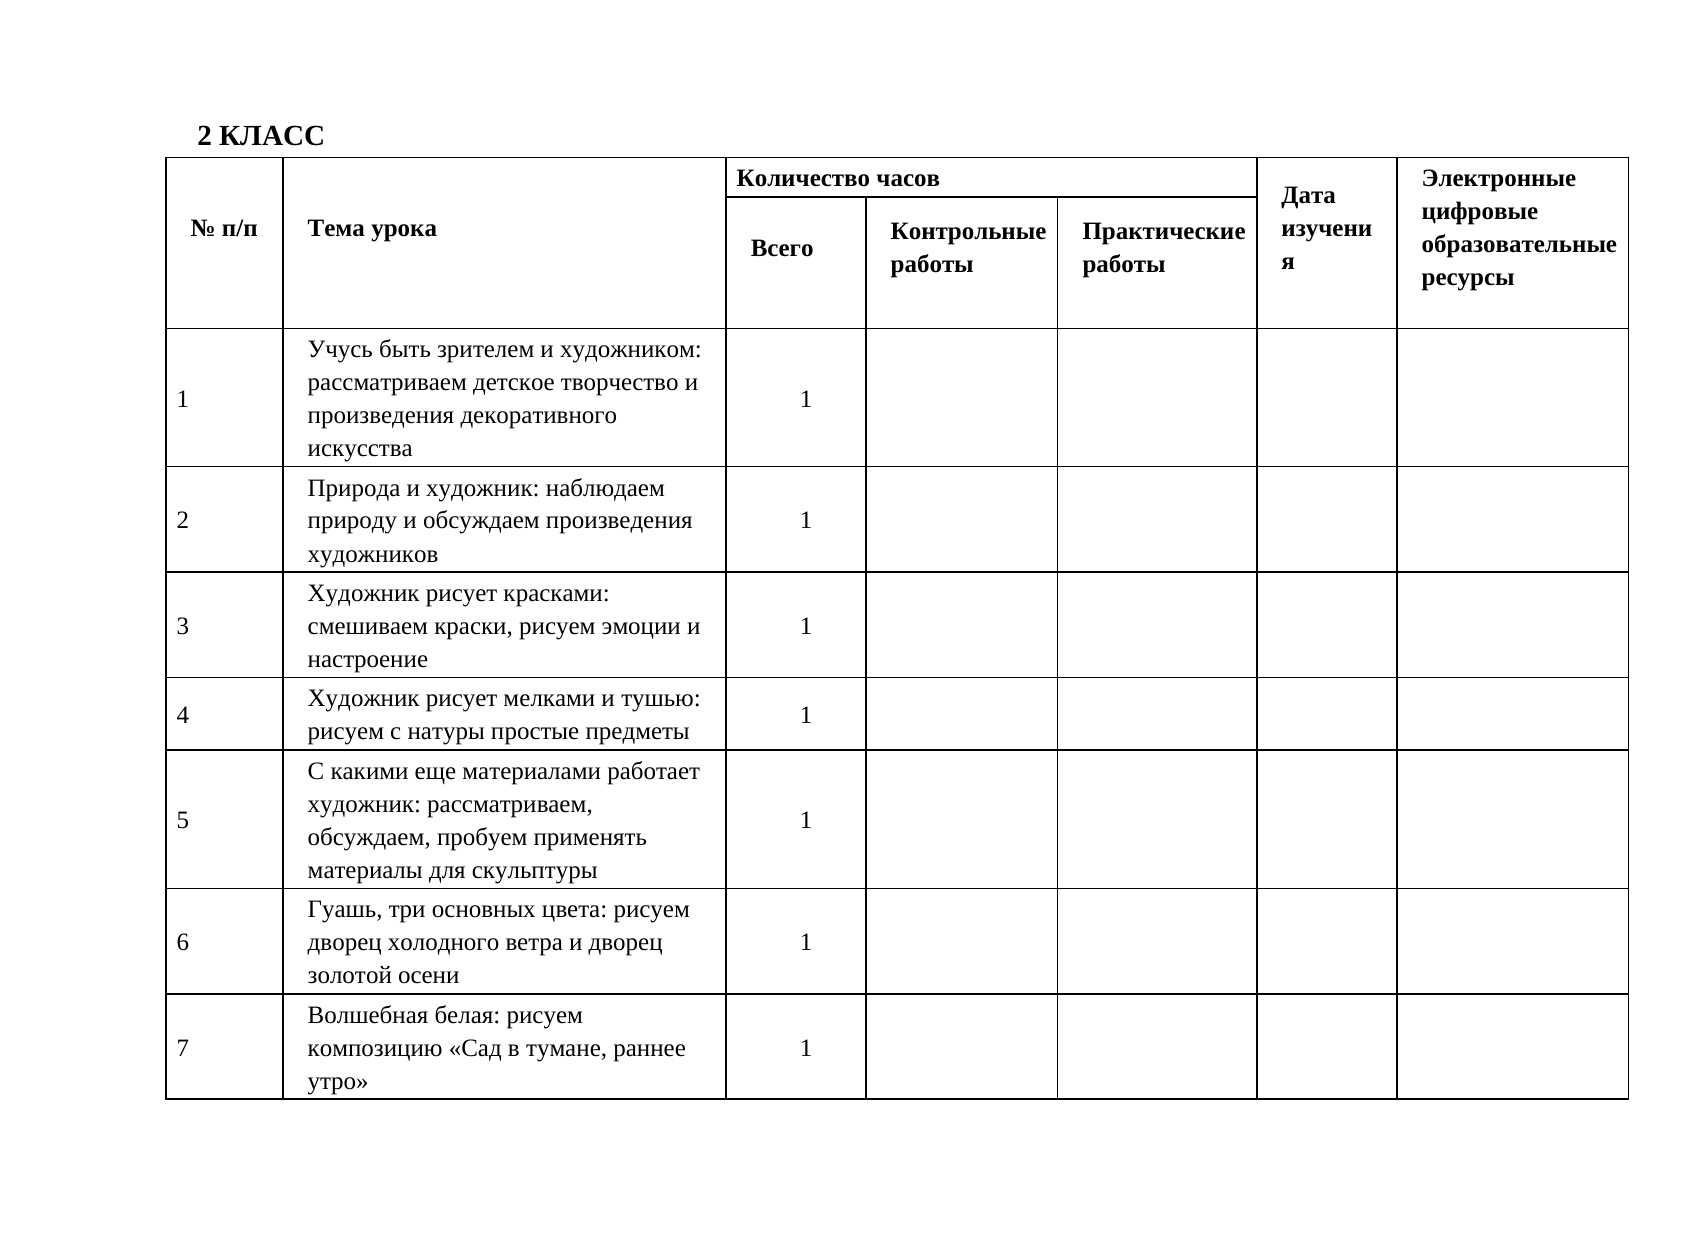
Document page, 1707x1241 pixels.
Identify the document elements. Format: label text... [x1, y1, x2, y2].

table_header Электронные цифровые образовательные ресурсы [1398, 158, 1628, 327]
table_cell 3 [167, 573, 282, 677]
table_cell [1058, 329, 1256, 466]
table_cell [1258, 751, 1396, 887]
table_cell 1 [727, 573, 865, 677]
table_cell [867, 329, 1057, 466]
table_cell 5 [167, 751, 282, 887]
table_cell [1398, 678, 1628, 749]
table_header Количество часов [727, 158, 1256, 196]
table_header Тема урока [284, 158, 725, 327]
table_cell [1258, 573, 1396, 677]
table_cell [867, 889, 1057, 993]
table_cell С какими еще материалами работает художник: рассматриваем, обсуждаем, пробуем применять материалы для скульптуры [284, 751, 725, 887]
table_cell Художник рисует красками: смешиваем краски, рисуем эмоции и настроение [284, 573, 725, 677]
table_cell 1 [727, 467, 865, 571]
table_cell 1 [727, 751, 865, 887]
table_header № п/п [167, 158, 282, 327]
table_cell 6 [167, 889, 282, 993]
table_cell 1 [727, 995, 865, 1098]
table_cell [1058, 751, 1256, 887]
table_cell Контрольные работы [867, 198, 1057, 327]
table_cell 7 [167, 995, 282, 1098]
text 2 КЛАСС [190, 118, 1618, 152]
table_header Дата изучения [1258, 158, 1396, 327]
table_cell Практические работы [1058, 198, 1256, 327]
table_cell Природа и художник: наблюдаем природу и обсуждаем произведения художников [284, 467, 725, 571]
table_cell 2 [167, 467, 282, 571]
table_cell [1258, 467, 1396, 571]
table_cell [1398, 995, 1628, 1098]
table_cell [867, 573, 1057, 677]
table_cell [1398, 889, 1628, 993]
table_cell [1058, 573, 1256, 677]
table_cell [867, 751, 1057, 887]
table_cell Гуашь, три основных цвета: рисуем дворец холодного ветра и дворец золотой осени [284, 889, 725, 993]
table_cell [1258, 329, 1396, 466]
table_cell 1 [727, 678, 865, 749]
table_cell [1398, 467, 1628, 571]
table_cell 1 [167, 329, 282, 466]
table_cell Всего [727, 198, 865, 327]
table_cell [1398, 751, 1628, 887]
table_cell [1058, 467, 1256, 571]
table_cell [1258, 678, 1396, 749]
table_cell 1 [727, 889, 865, 993]
table_cell [867, 995, 1057, 1098]
table_cell [1398, 329, 1628, 466]
table_cell [1398, 573, 1628, 677]
table_cell Художник рисует мелками и тушью: рисуем с натуры простые предметы [284, 678, 725, 749]
table_cell Учусь быть зрителем и художником: рассматриваем детское творчество и произведения декоративного искусства [284, 329, 725, 466]
table_cell Волшебная белая: рисуем композицию «Сад в тумане, раннее утро» [284, 995, 725, 1098]
table_cell [867, 678, 1057, 749]
table_cell [1258, 889, 1396, 993]
table_cell 4 [167, 678, 282, 749]
table_cell [1058, 678, 1256, 749]
table_cell [1258, 995, 1396, 1098]
table_cell [1058, 995, 1256, 1098]
table_cell [1058, 889, 1256, 993]
table_cell [867, 467, 1057, 571]
table_cell 1 [727, 329, 865, 466]
